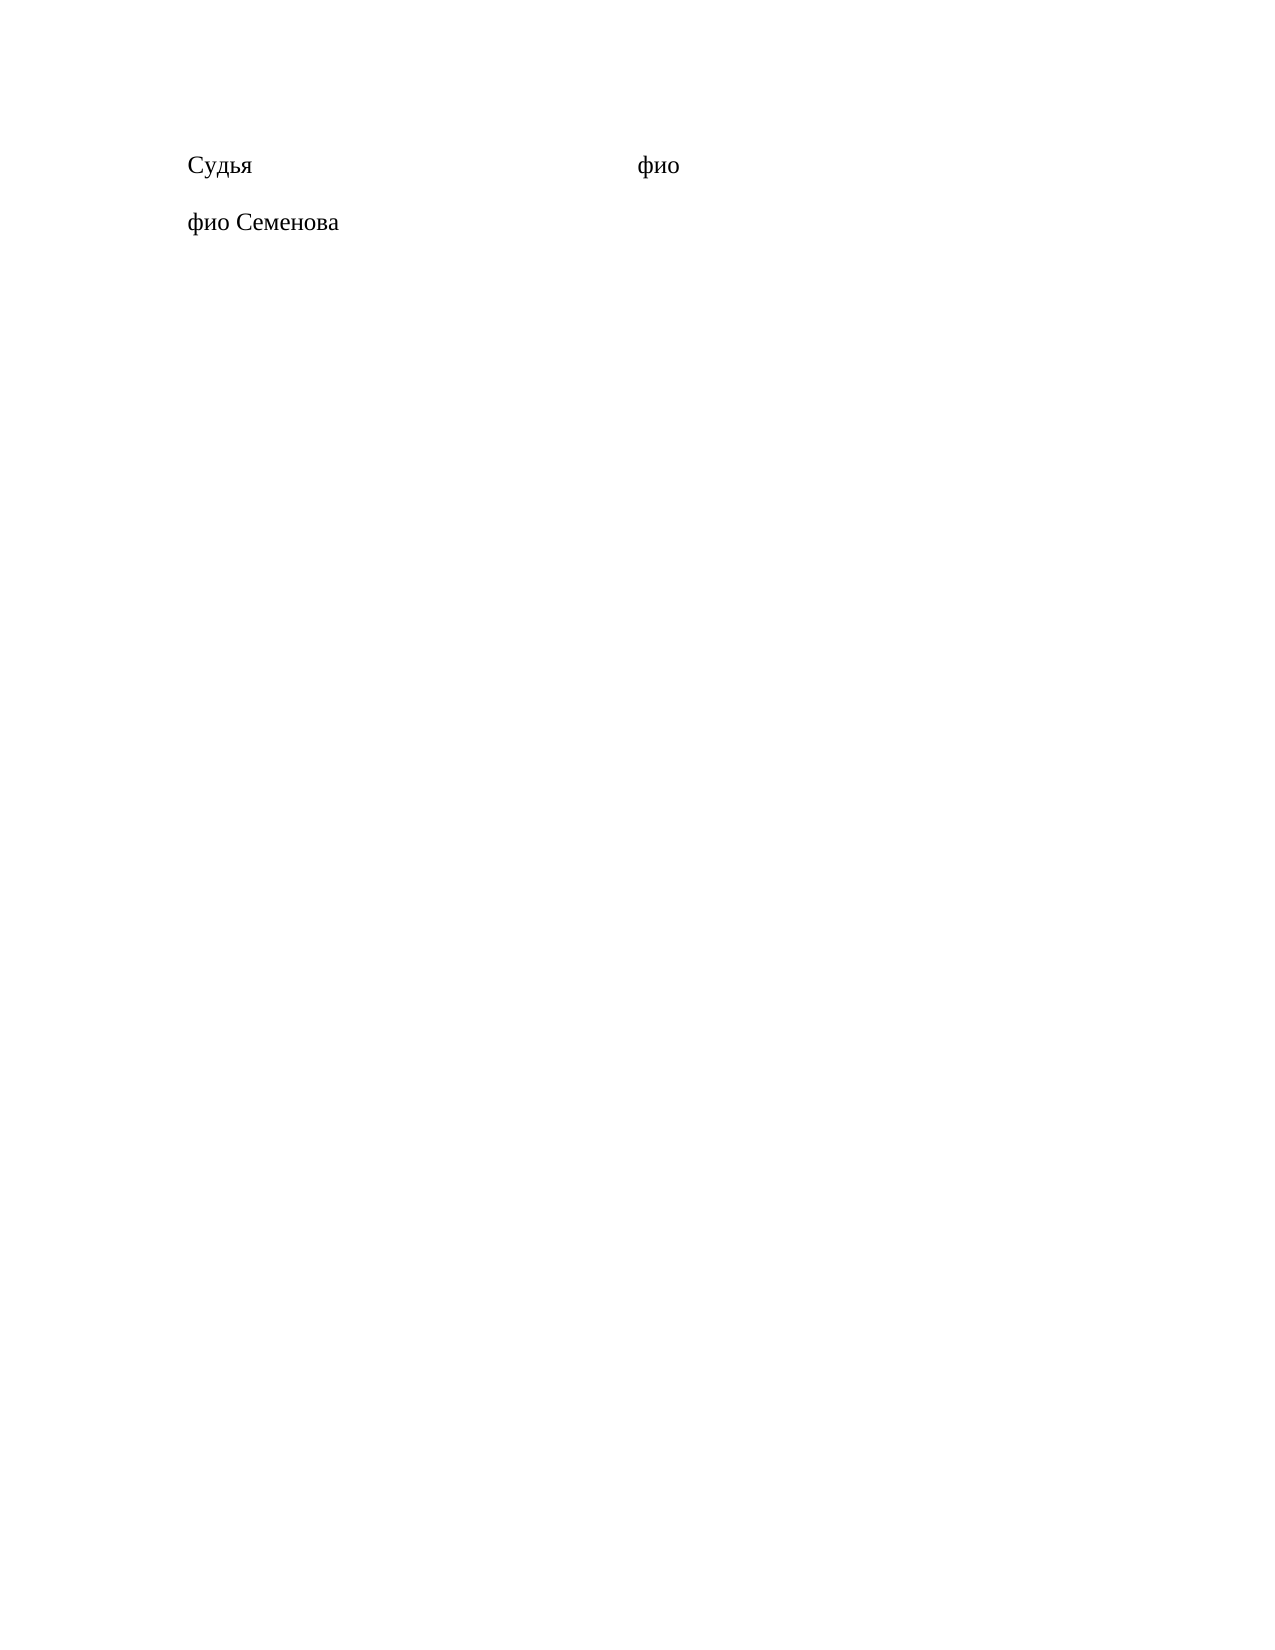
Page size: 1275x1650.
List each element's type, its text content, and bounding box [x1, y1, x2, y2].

text фио Семенова [187, 207, 1087, 236]
text Судья фио [187, 150, 1087, 179]
